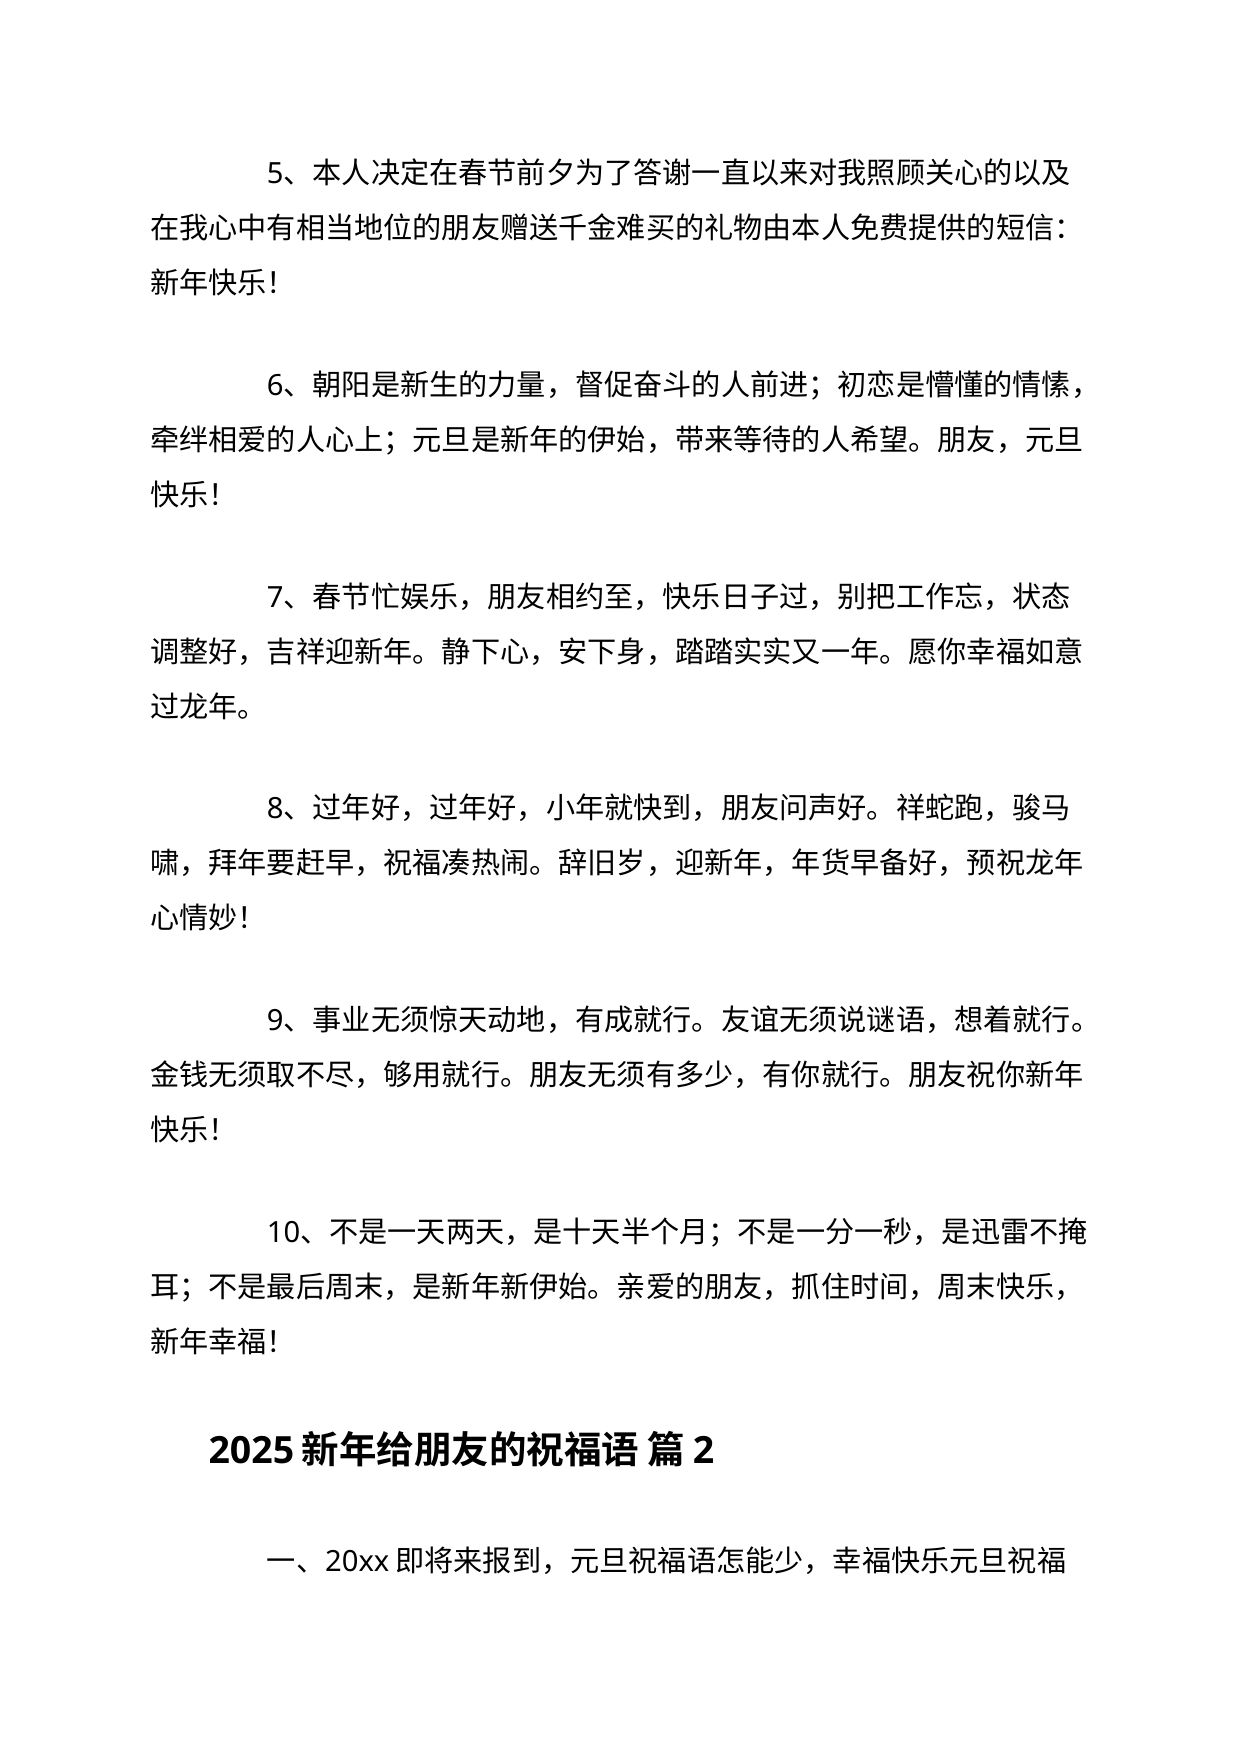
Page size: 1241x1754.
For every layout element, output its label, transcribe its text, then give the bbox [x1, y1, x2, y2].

text 8、过年好，过年好，小年就快到，朋友问声好。祥蛇跑，骏马啸，拜年要赶早，祝福凑热闹。辞旧岁，迎新年，年货早备好，预祝龙年心情妙！ [150, 785, 1090, 937]
text 7、春节忙娱乐，朋友相约至，快乐日子过，别把工作忘，状态调整好，吉祥迎新年。静下心，安下身，踏踏实实又一年。愿你幸福如意过龙年。 [150, 573, 1090, 726]
text 10、不是一天两天，是十天半个月；不是一分一秒，是迅雷不掩耳；不是最后周末，是新年新伊始。亲爱的朋友，抓住时间，周末快乐，新年幸福！ [150, 1208, 1090, 1361]
text 5、本人决定在春节前夕为了答谢一直以来对我照顾关心的以及在我心中有相当地位的朋友赠送千金难买的礼物由本人免费提供的短信：新年快乐！ [150, 150, 1090, 302]
text 2025新年给朋友的祝福语 篇2 [150, 1420, 1090, 1474]
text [150, 1538, 1090, 1580]
text 6、朝阳是新生的力量，督促奋斗的人前进；初恋是懵懂的情愫，牵绊相爱的人心上；元旦是新年的伊始，带来等待的人希望。朋友，元旦快乐！ [150, 362, 1090, 514]
text 9、事业无须惊天动地，有成就行。友谊无须说谜语，想着就行。金钱无须取不尽，够用就行。朋友无须有多少，有你就行。朋友祝你新年快乐！ [150, 997, 1090, 1149]
